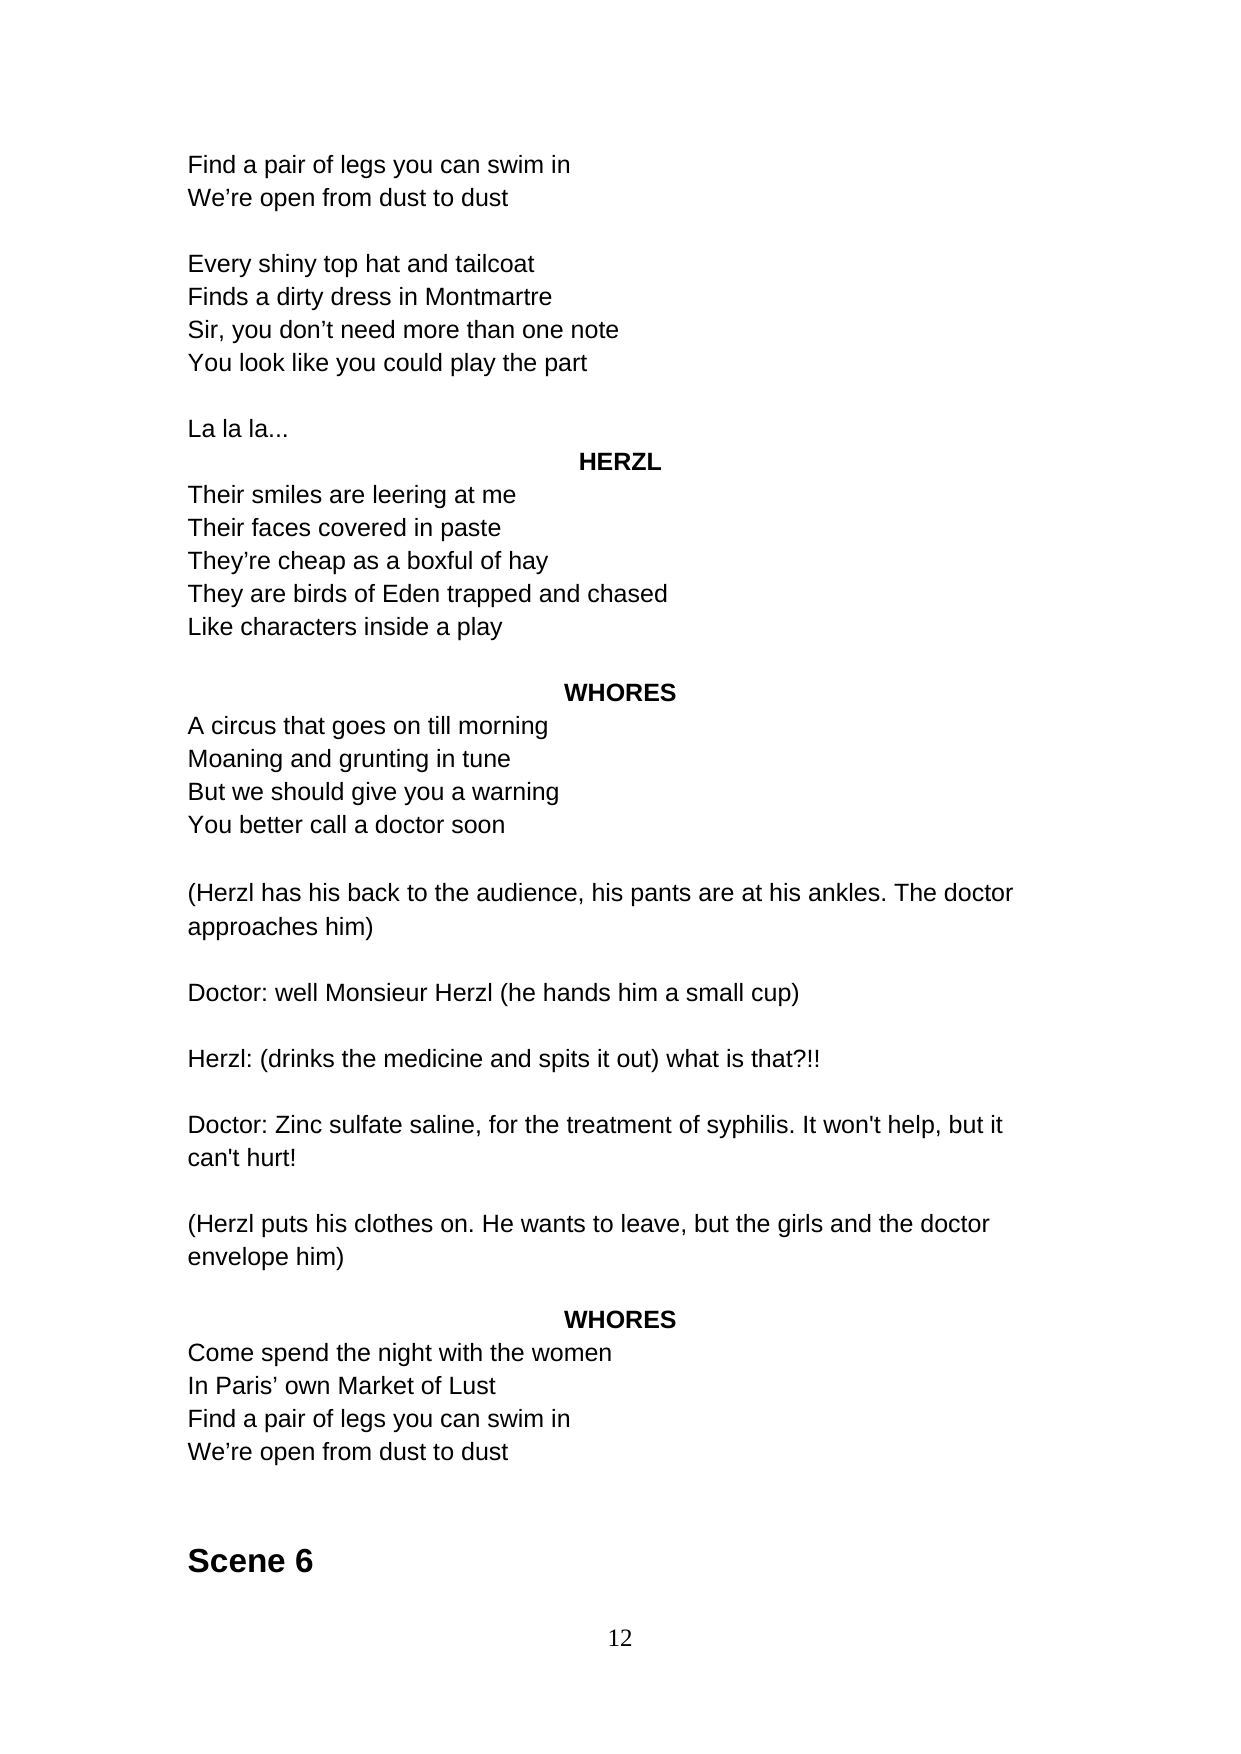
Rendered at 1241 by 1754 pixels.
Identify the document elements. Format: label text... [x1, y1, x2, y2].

text Every shiny top hat and tailcoat [187, 249, 1053, 278]
text WHORES [187, 678, 1053, 707]
text Like characters inside a play [187, 612, 1053, 641]
text HERZL [187, 447, 1053, 476]
text But we should give you a warning [187, 777, 1053, 806]
text We’re open from dust to dust [187, 183, 1053, 212]
text Come spend the night with the women [187, 1338, 1053, 1367]
text Doctor: Zinc sulfate saline, for the treatment of syphilis. It won't help, but it can't hurt! [187, 1109, 1053, 1171]
text Doctor: well Monsieur Herzl (he hands him a small cup) [187, 977, 1053, 1006]
text WHORES [187, 1305, 1053, 1334]
text Moaning and grunting in tune [187, 744, 1053, 773]
text They are birds of Eden trapped and chased [187, 579, 1053, 608]
text In Paris’ own Market of Lust [187, 1371, 1053, 1400]
text La la la... [187, 414, 1053, 443]
text Their smiles are leering at me [187, 480, 1053, 509]
text They’re cheap as a boxful of hay [187, 546, 1053, 575]
text Scene 6 [187, 1541, 1053, 1579]
text Find a pair of legs you can swim in [187, 150, 1053, 179]
text Sir, you don’t need more than one note [187, 315, 1053, 344]
text A circus that goes on till morning [187, 711, 1053, 740]
text Find a pair of legs you can swim in [187, 1404, 1053, 1433]
text Their faces covered in paste [187, 513, 1053, 542]
text (Herzl has his back to the audience, his pants are at his ankles. The doctor approaches him) [187, 878, 1053, 940]
text We’re open from dust to dust [187, 1437, 1053, 1466]
text Finds a dirty dress in Montmartre [187, 282, 1053, 311]
text Herzl: (drinks the medicine and spits it out) what is that?!! [187, 1043, 1053, 1072]
text You better call a doctor soon [187, 810, 1053, 839]
text (Herzl puts his clothes on. He wants to leave, but the girls and the doctor envelope him) [187, 1209, 1053, 1270]
text You look like you could play the part [187, 348, 1053, 377]
